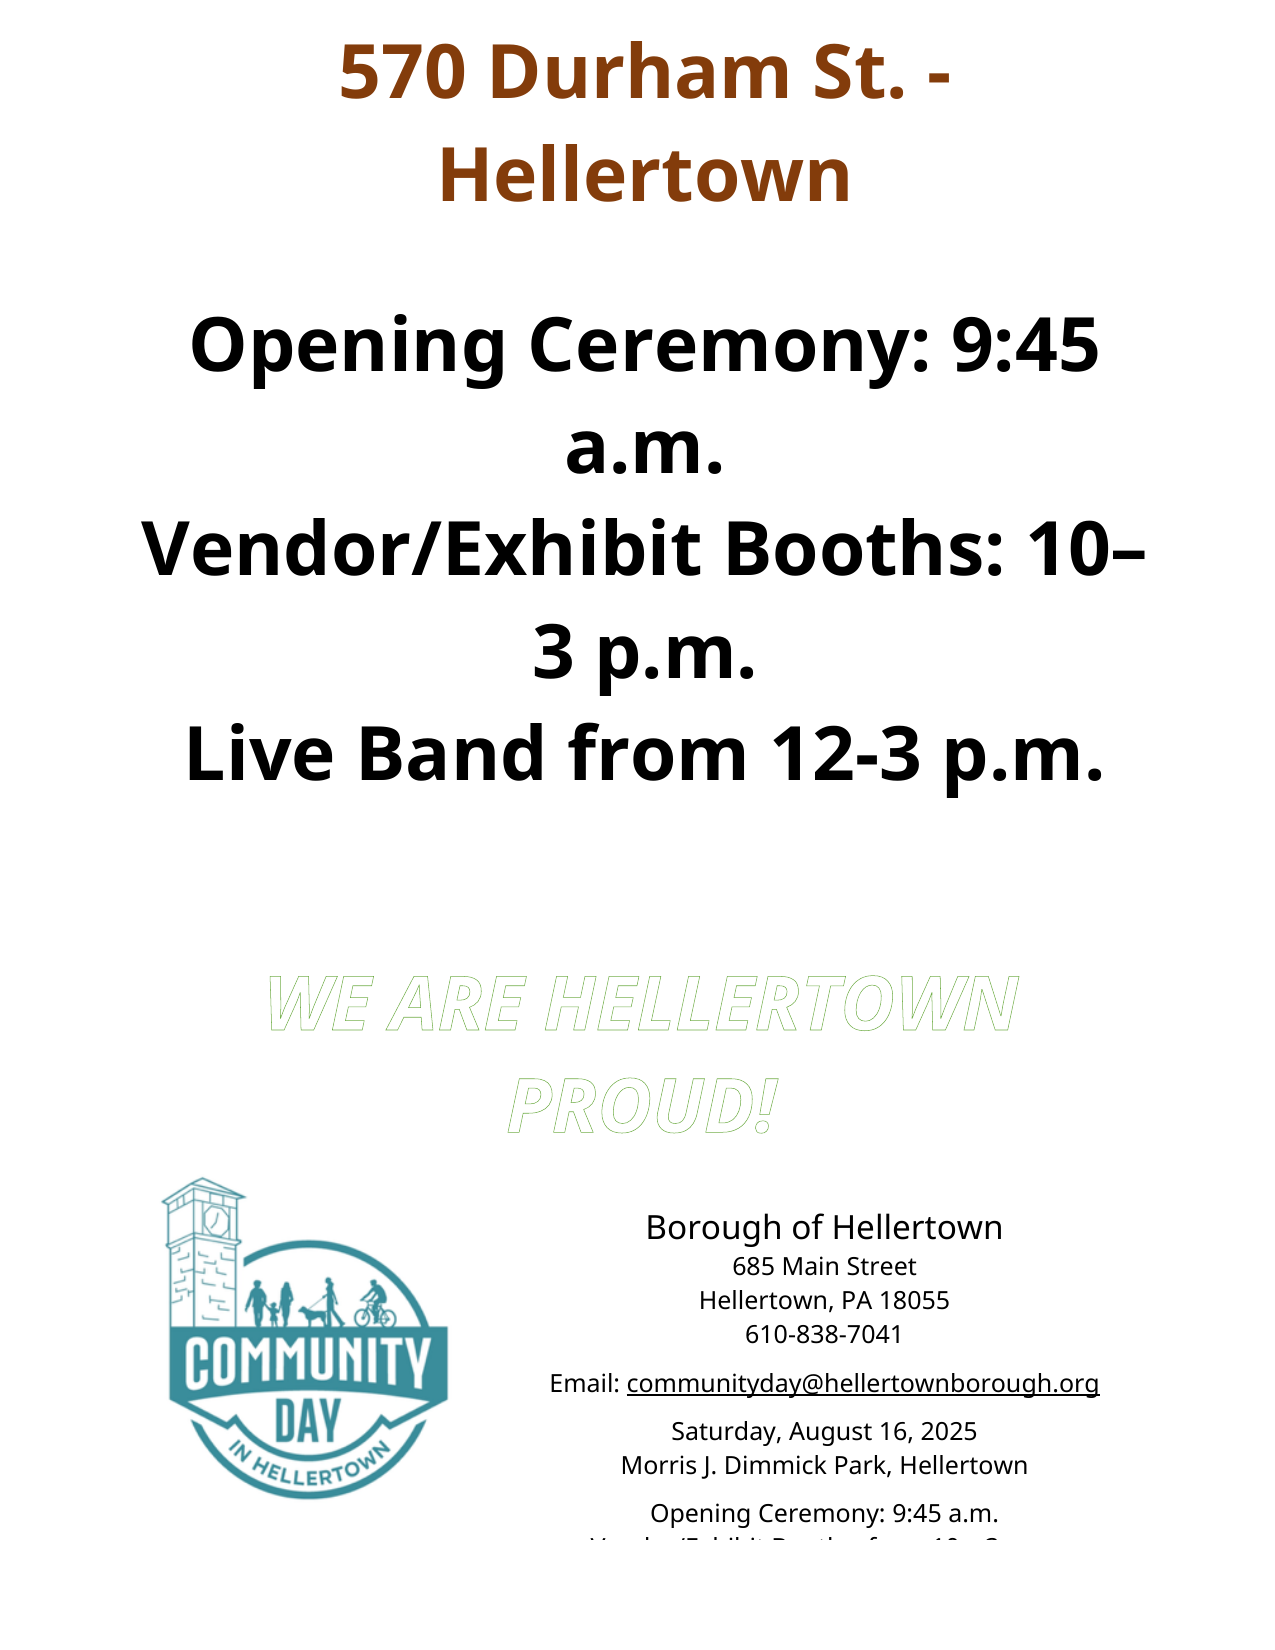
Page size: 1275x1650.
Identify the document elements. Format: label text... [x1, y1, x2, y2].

text Live Band from 12-3 p.m. [135, 700, 1155, 802]
text WE ARE HELLERTOWN PROUD! [135, 950, 1155, 1154]
text Opening Ceremony: 9:45 a.m. [135, 291, 1155, 496]
text 570 Durham St. -Hellertown [135, 19, 1155, 223]
text Vendor/Exhibit Booths: 10–3 p.m. [135, 496, 1155, 700]
picture [155, 1172, 455, 1507]
